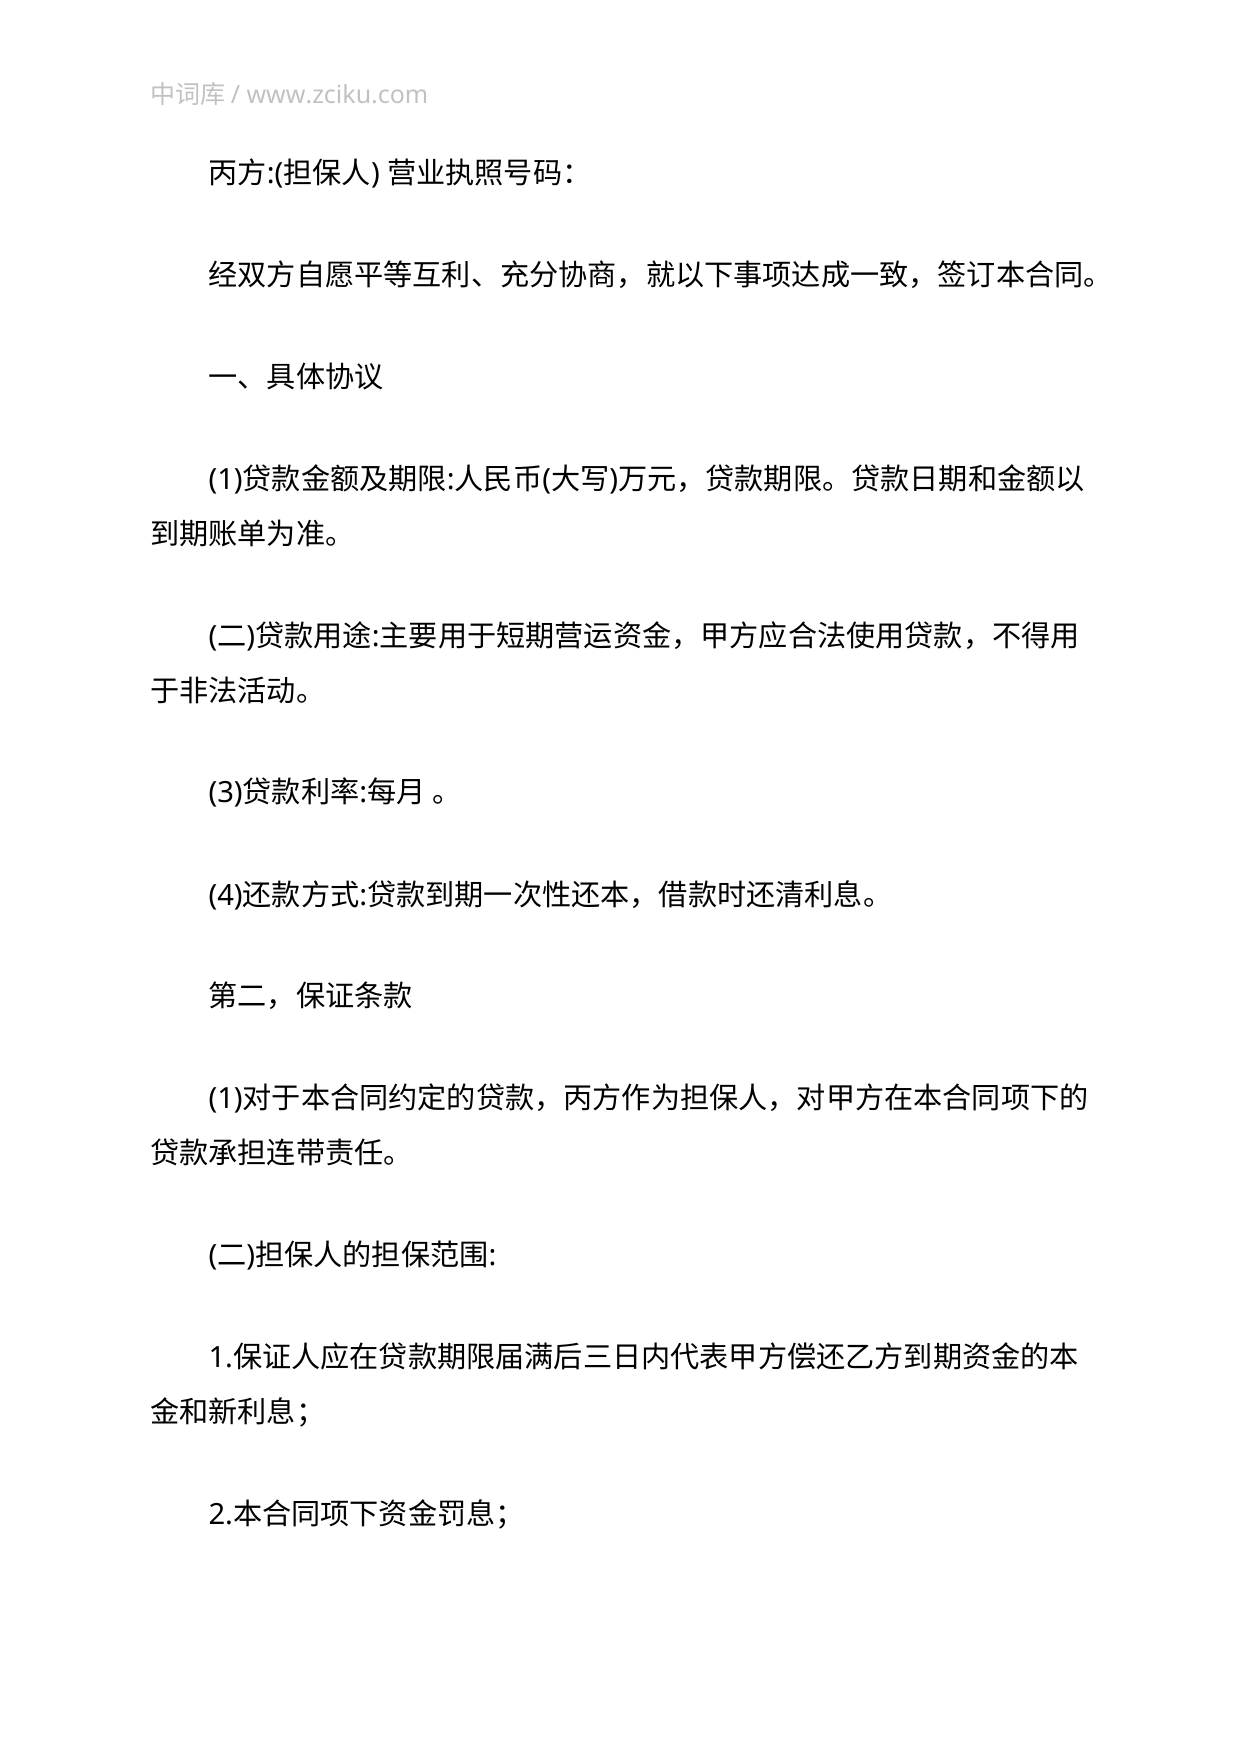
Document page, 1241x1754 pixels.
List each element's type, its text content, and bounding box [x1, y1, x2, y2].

text (3)贷款利率:每月 。 [150, 769, 1090, 811]
text 2.本合同项下资金罚息； [150, 1490, 1090, 1533]
text (二)贷款用途:主要用于短期营运资金，甲方应合法使用贷款，不得用于非法活动。 [150, 612, 1090, 709]
text (1)对于本合同约定的贷款，丙方作为担保人，对甲方在本合同项下的贷款承担连带责任。 [150, 1075, 1090, 1172]
text 第二，保证条款 [150, 973, 1090, 1015]
text (二)担保人的担保范围: [150, 1232, 1090, 1274]
text (4)还款方式:贷款到期一次性还本，借款时还清利息。 [150, 871, 1090, 913]
text 经双方自愿平等互利、充分协商，就以下事项达成一致，签订本合同。 [150, 252, 1090, 294]
text (1)贷款金额及期限:人民币(大写)万元，贷款期限。贷款日期和金额以到期账单为准。 [150, 456, 1090, 553]
text 丙方:(担保人) 营业执照号码： [150, 150, 1090, 192]
text 一、具体协议 [150, 354, 1090, 396]
text 1.保证人应在贷款期限届满后三日内代表甲方偿还乙方到期资金的本金和新利息； [150, 1333, 1090, 1431]
